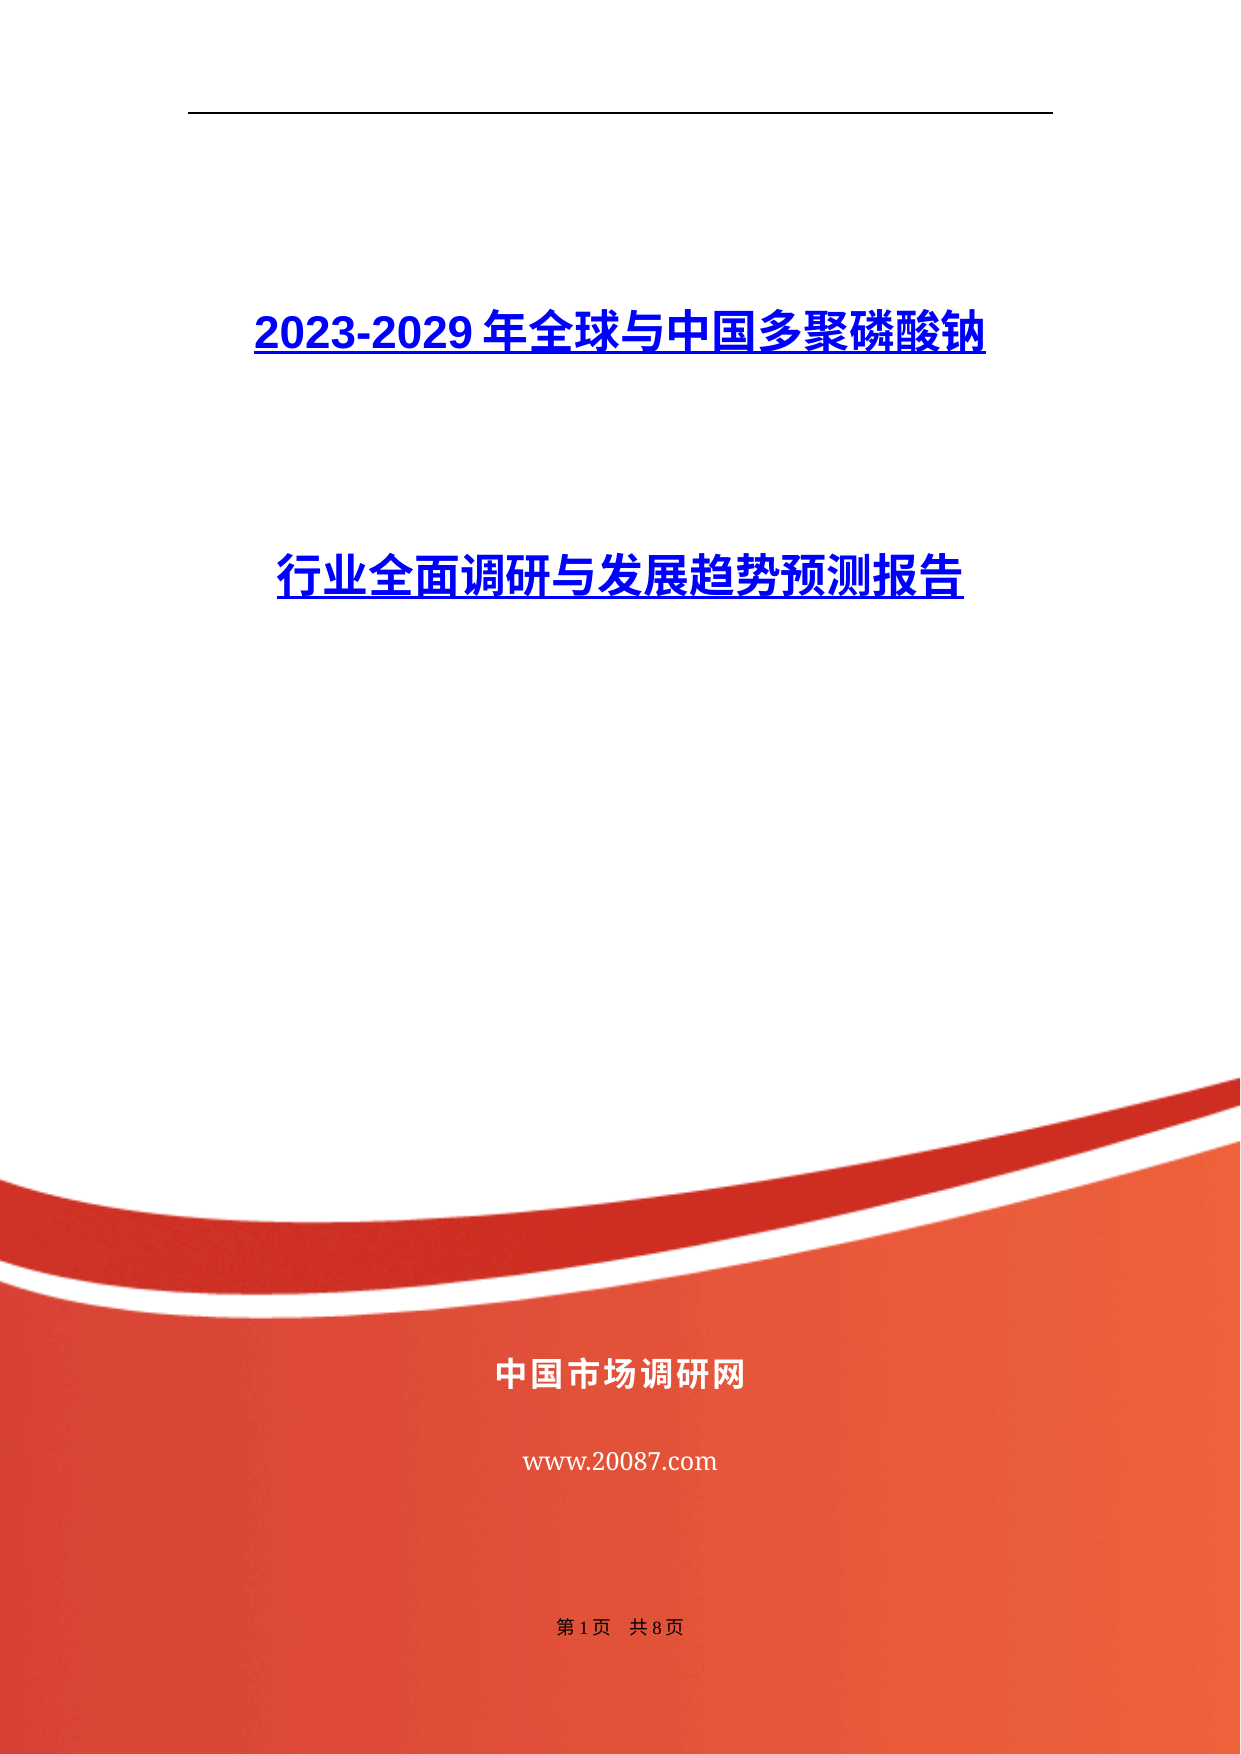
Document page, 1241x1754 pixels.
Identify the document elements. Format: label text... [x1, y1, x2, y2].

picture [0, 1006, 1241, 1754]
text www.20087.com [187, 1428, 1053, 1493]
subtitle 中国市场调研网 [187, 1339, 1053, 1404]
table_header 2023-2029年全球与中国多聚磷酸钠行业全面调研与发展趋势预测报告 [188, 207, 1053, 773]
